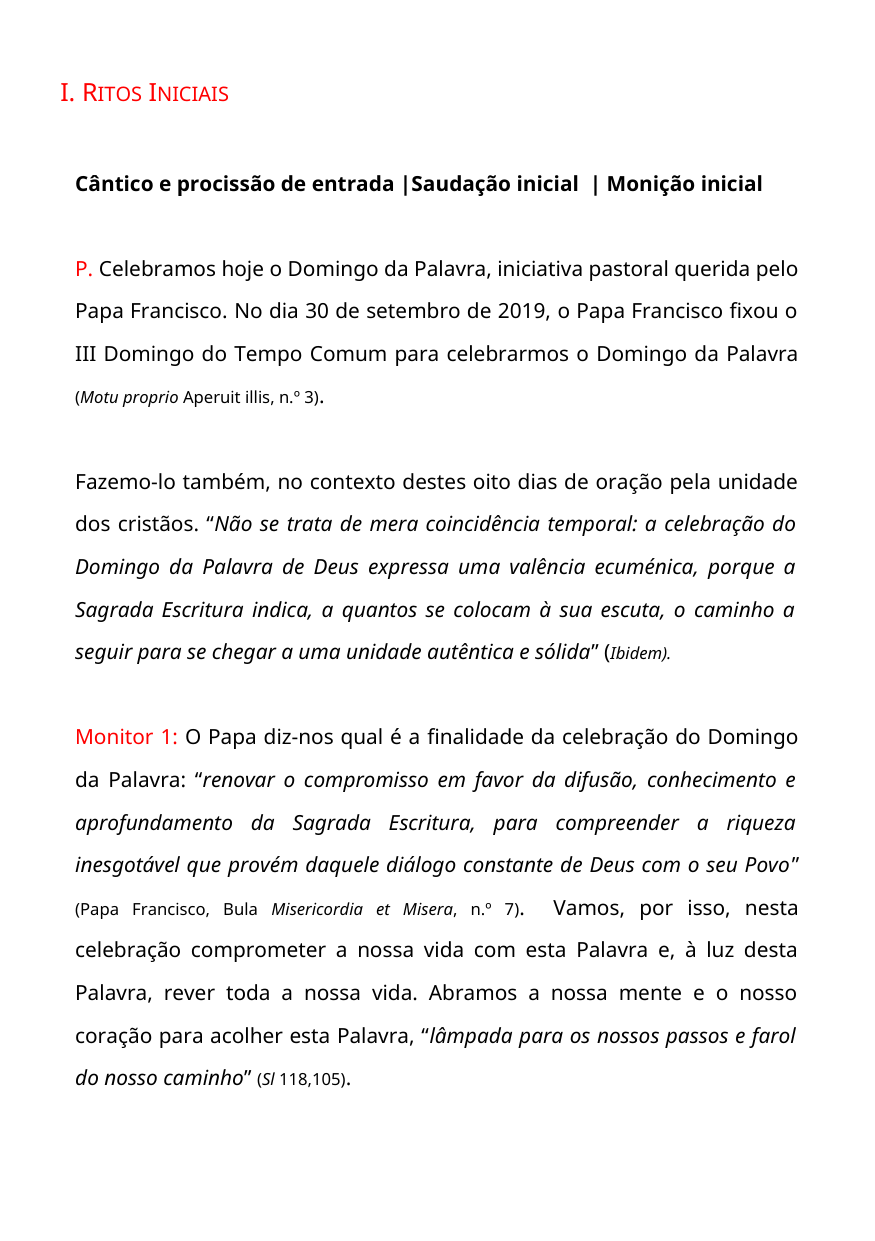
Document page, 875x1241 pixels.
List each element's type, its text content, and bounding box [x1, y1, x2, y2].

text Fazemo-lo também, no contexto destes oito dias de oração pela unidade dos cristãos. “Não se trata de mera coincidência temporal: a celebração do Domingo da Palavra de Deus expressa uma valência ecuménica, porque a Sagrada Escritura indica, a quantos se colocam à sua escuta, o caminho a seguir para se chegar a uma unidade autêntica e sólida” (Ibidem). [75, 467, 799, 666]
text Cântico e procissão de entrada |Saudação inicial | Monição inicial [75, 169, 799, 197]
text Monitor 1: O Papa diz-nos qual é a finalidade da celebração do Domingo da Palavra: “renovar o compromisso em favor da difusão, conhecimento e aprofundamento da Sagrada Escritura, para compreender a riqueza inesgotável que provém daquele diálogo constante de Deus com o seu Povo” (Papa Francisco, Bula Misericordia et Misera, n.º 7). Vamos, por isso, nesta celebração comprometer a nossa vida com esta Palavra e, à luz desta Palavra, rever toda a nossa vida. Abramos a nossa mente e o nosso coração para acolher esta Palavra, “lâmpada para os nossos passos e farol do nosso caminho” (Sl 118,105). [75, 722, 799, 1092]
text I. Ritos Iniciais [60, 75, 855, 109]
text P. Celebramos hoje o Domingo da Palavra, iniciativa pastoral querida pelo Papa Francisco. No dia 30 de setembro de 2019, o Papa Francisco fixou o III Domingo do Tempo Comum para celebrarmos o Domingo da Palavra (Motu proprio Aperuit illis, n.º 3). [75, 254, 799, 410]
